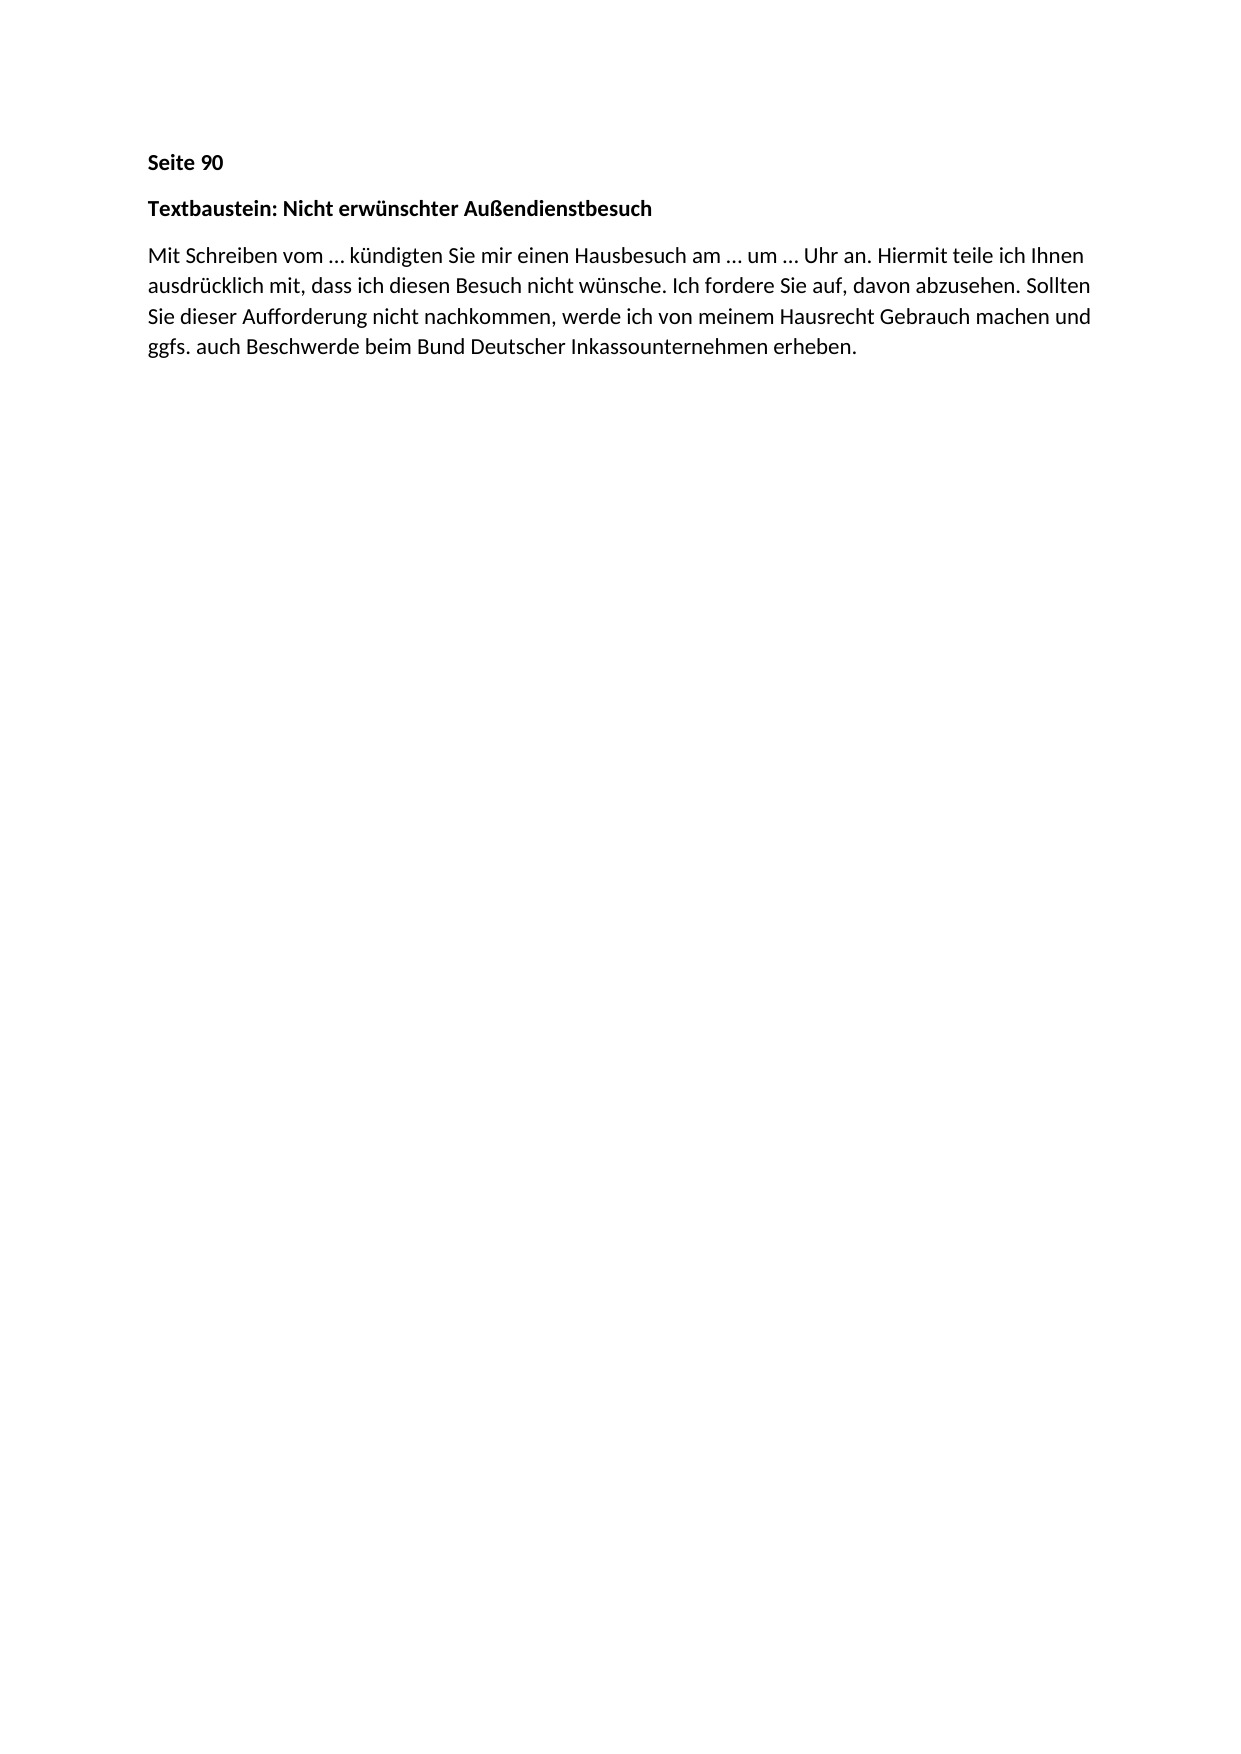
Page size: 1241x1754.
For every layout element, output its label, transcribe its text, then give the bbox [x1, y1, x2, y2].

text Textbaustein: Nicht erwünschter Außendienstbesuch [148, 194, 1093, 222]
text Seite 90 [148, 148, 1093, 176]
text Mit Schreiben vom … kündigten Sie mir einen Hausbesuch am … um … Uhr an. Hiermit teile ich Ihnen ausdrücklich mit, dass ich diesen Besuch nicht wünsche. Ich fordere Sie auf, davon abzusehen. Sollten Sie dieser Aufforderung nicht nachkommen, werde ich von meinem Hausrecht Gebrauch machen und ggfs. auch Beschwerde beim Bund Deutscher Inkassounternehmen erheben. [148, 241, 1093, 360]
